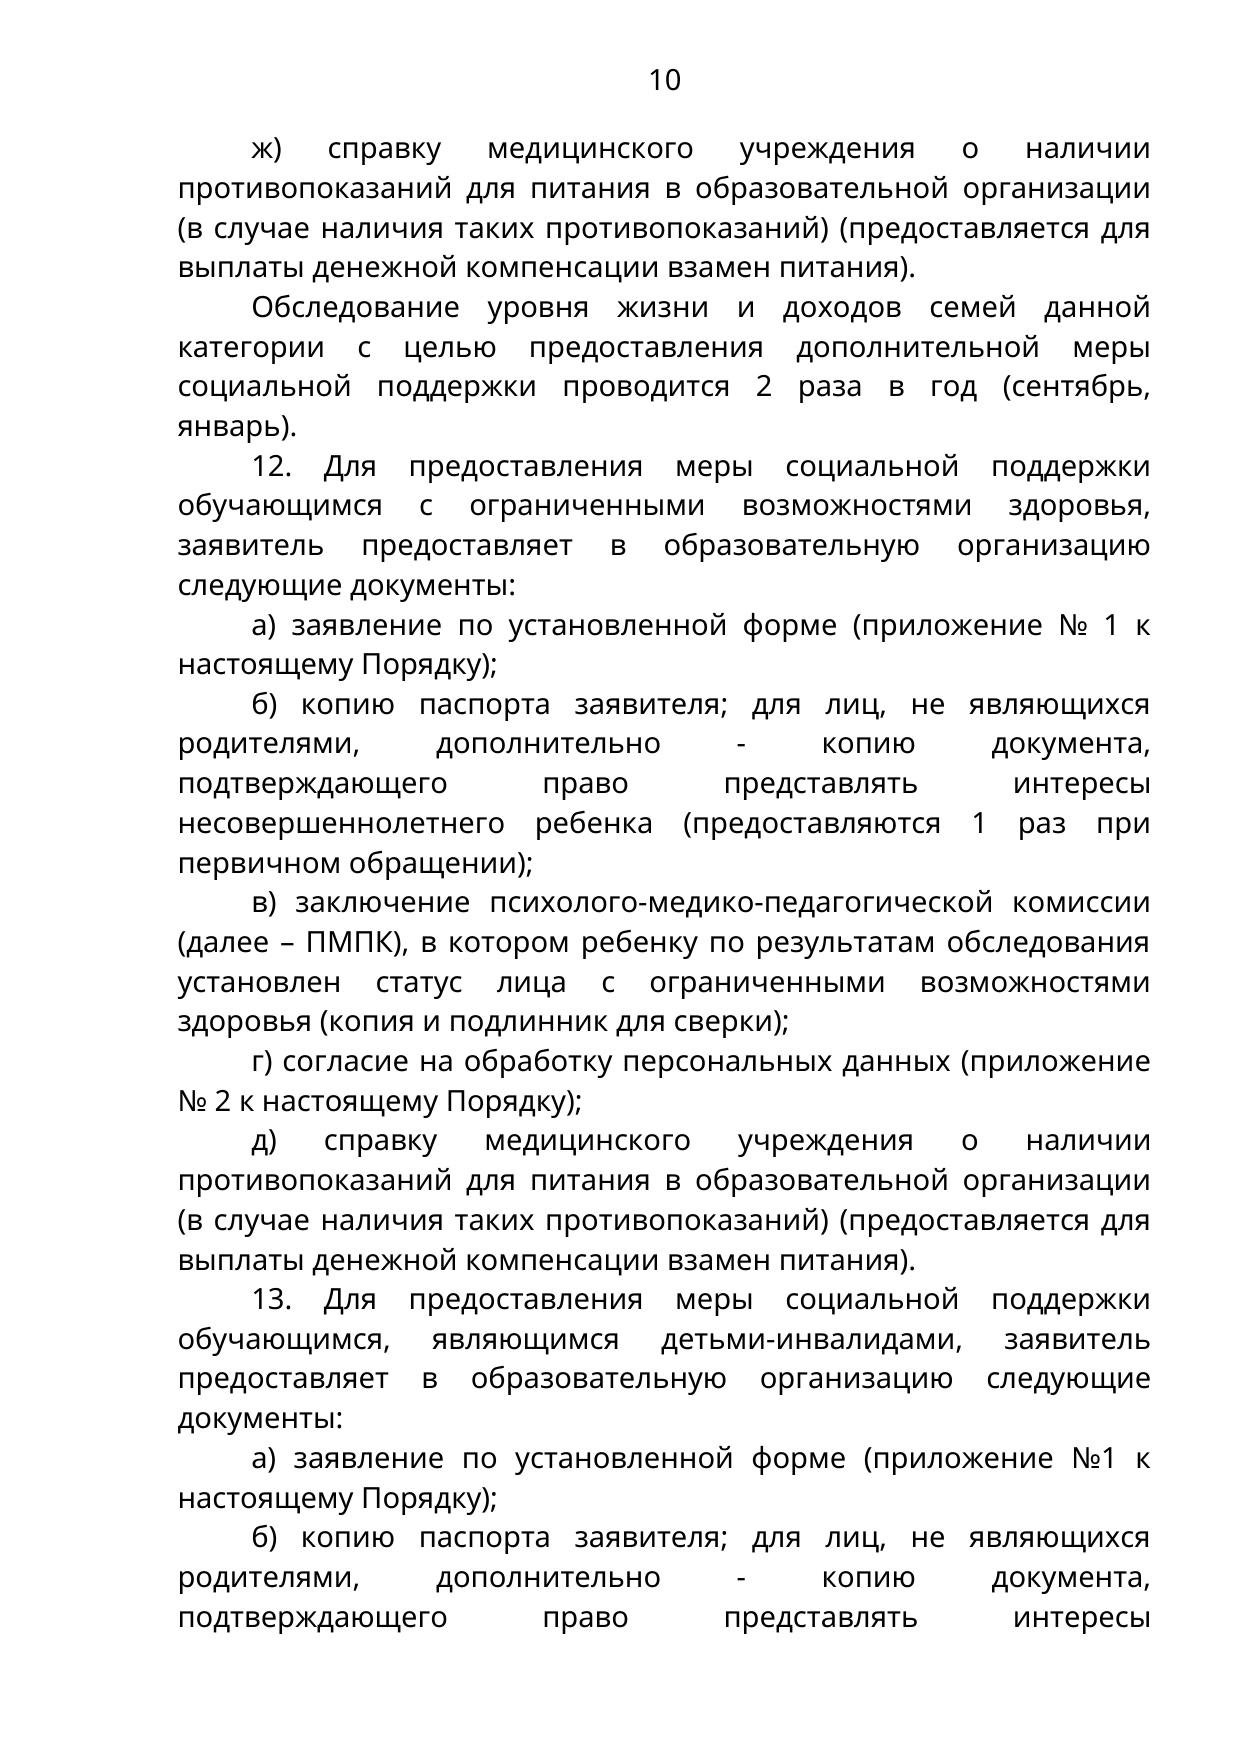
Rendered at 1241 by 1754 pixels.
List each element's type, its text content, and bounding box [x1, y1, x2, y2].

text а) заявление по установленной форме (приложение № 1 к настоящему Порядку); [177, 604, 1152, 683]
text ж) справку медицинского учреждения о наличии противопоказаний для питания в образовательной организации (в случае наличия таких противопоказаний) (предоставляется для выплаты денежной компенсации взамен питания). [177, 127, 1152, 286]
text а) заявление по установленной форме (приложение №1 к настоящему Порядку); [177, 1437, 1152, 1517]
text 13. Для предоставления меры социальной поддержки обучающимся, являющимся детьми-инвалидами, заявитель предоставляет в образовательную организацию следующие документы: [177, 1278, 1152, 1437]
text г) согласие на обработку персональных данных (приложение № 2 к настоящему Порядку); [177, 1040, 1152, 1120]
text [177, 1517, 1152, 1636]
text Обследование уровня жизни и доходов семей данной категории с целью предоставления дополнительной меры социальной поддержки проводится 2 раза в год (сентябрь, январь). [177, 286, 1152, 445]
text 12. Для предоставления меры социальной поддержки обучающимся с ограниченными возможностями здоровья, заявитель предоставляет в образовательную организацию следующие документы: [177, 445, 1152, 604]
text в) заключение психолого-медико-педагогической комиссии (далее – ПМПК), в котором ребенку по результатам обследования установлен статус лица с ограниченными возможностями здоровья (копия и подлинник для сверки); [177, 882, 1152, 1040]
